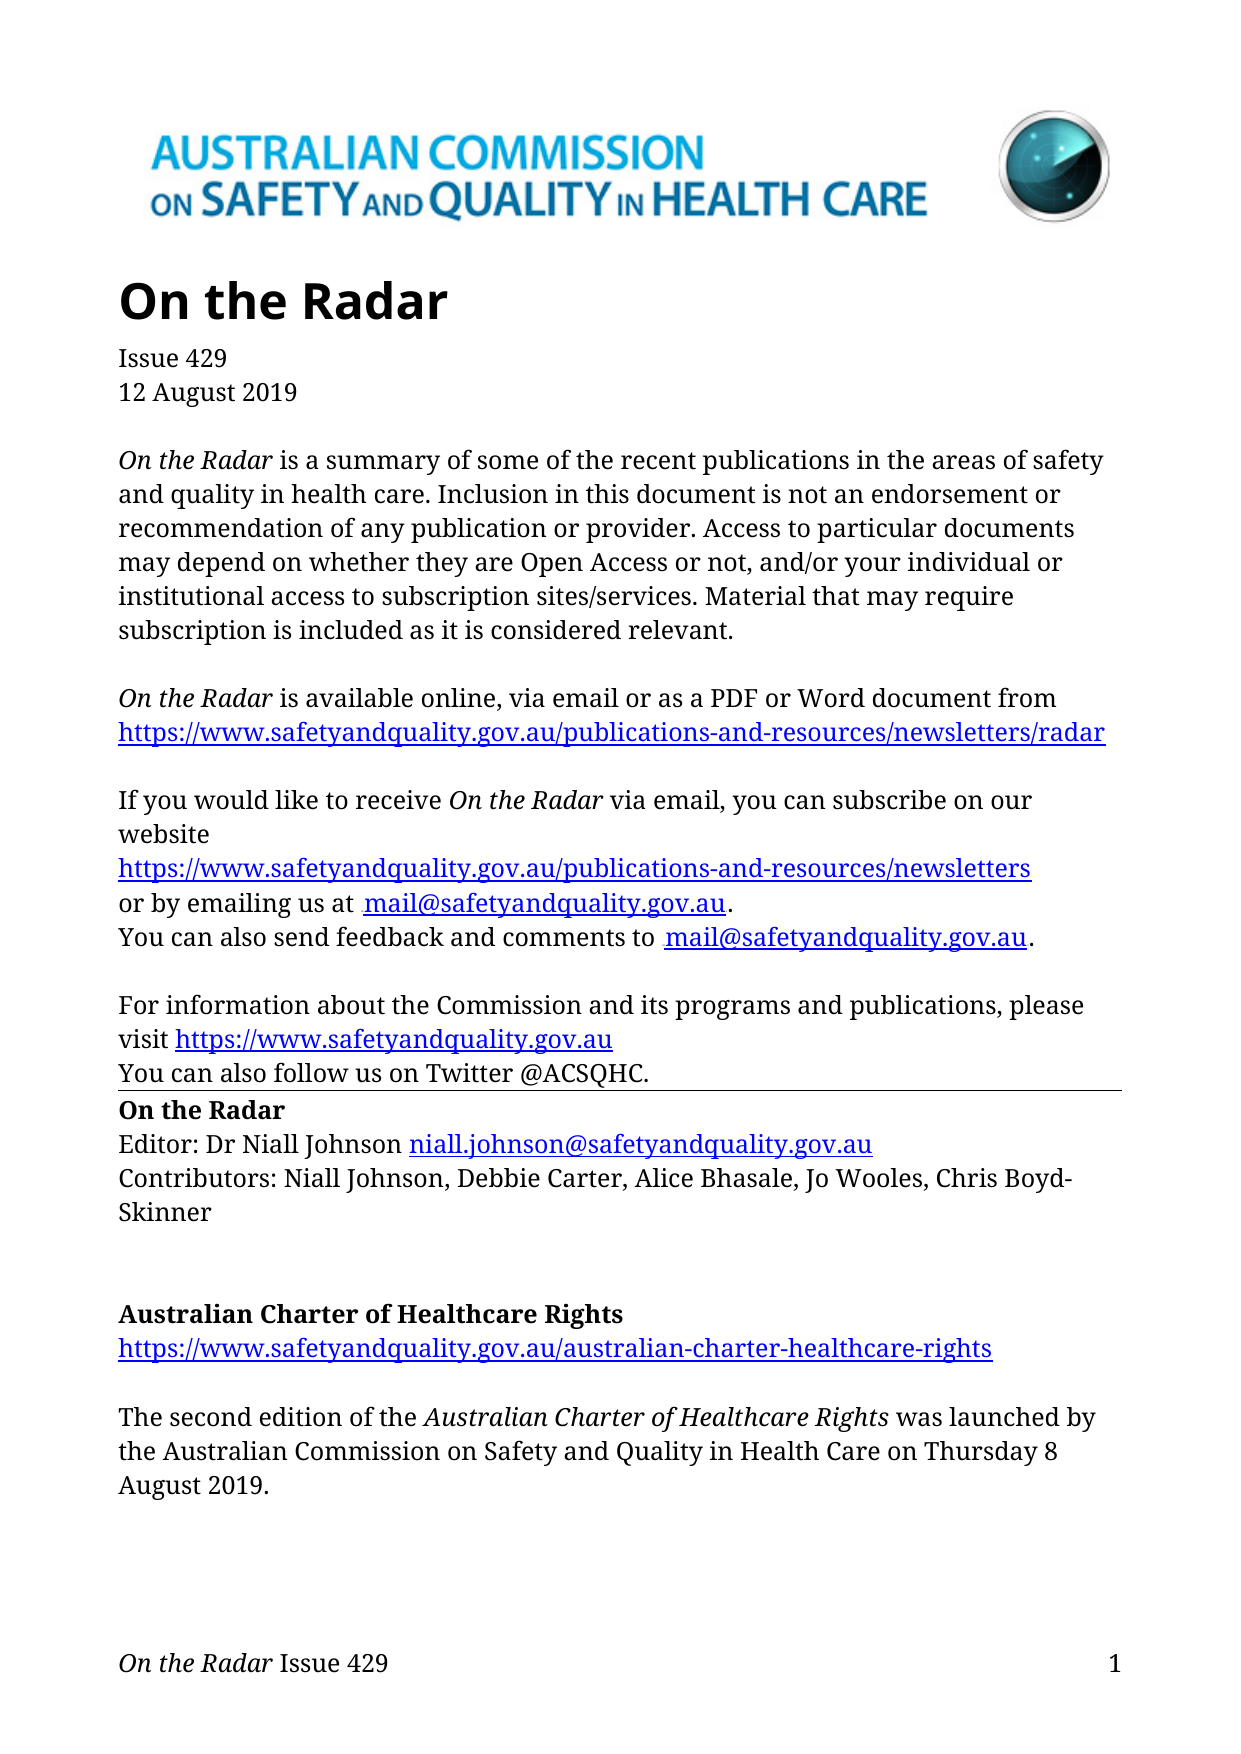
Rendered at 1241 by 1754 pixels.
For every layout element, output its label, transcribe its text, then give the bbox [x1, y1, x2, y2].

text If you would like to receive On the Radar via email, you can subscribe on our website https://www.safetyandquality.gov.au/publications-and-resources/newsletters or by emailing us at HUmail@safetyandquality.gov.auU. You can also send feedback and comments to HUmail@safetyandquality.gov.auU. [118, 783, 1122, 953]
text The second edition of the Australian Charter of Healthcare Rights was launched by the Australian Commission on Safety and Quality in Health Care on Thursday 8 August 2019. [118, 1399, 1122, 1501]
picture [143, 81, 1111, 228]
text For information about the Commission and its programs and publications, please visit https://www.safetyandquality.gov.au [118, 987, 1122, 1056]
text 12 August 2019 [118, 374, 1122, 408]
text On the Radar is available online, via email or as a PDF or Word document from https://www.safetyandquality.gov.au/publications-and-resources/newsletters/radar [118, 681, 1122, 749]
text On the Radar is a summary of some of the recent publications in the areas of safety and quality in health care. Inclusion in this document is not an endorsement or recommendation of any publication or provider. Access to particular documents may depend on whether they are Open Access or not, and/or your individual or institutional access to subscription sites/services. Material that may require subscription is included as it is considered relevant. [118, 442, 1122, 647]
text https://www.safetyandquality.gov.au/australian-charter-healthcare-rights [118, 1331, 1122, 1365]
text Editor: Dr Niall Johnson niall.johnson@safetyandquality.gov.au [118, 1127, 1122, 1161]
subtitle On the Radar [118, 173, 1122, 334]
text Australian Charter of Healthcare Rights [118, 1297, 1122, 1331]
text Issue 429 [118, 340, 1122, 374]
text On the Radar [118, 1091, 1122, 1127]
text Contributors: Niall Johnson, Debbie Carter, Alice Bhasale, Jo Wooles, Chris Boyd-Skinner [118, 1161, 1122, 1229]
text You can also follow us on Twitter @ACSQHC. [118, 1056, 1122, 1089]
